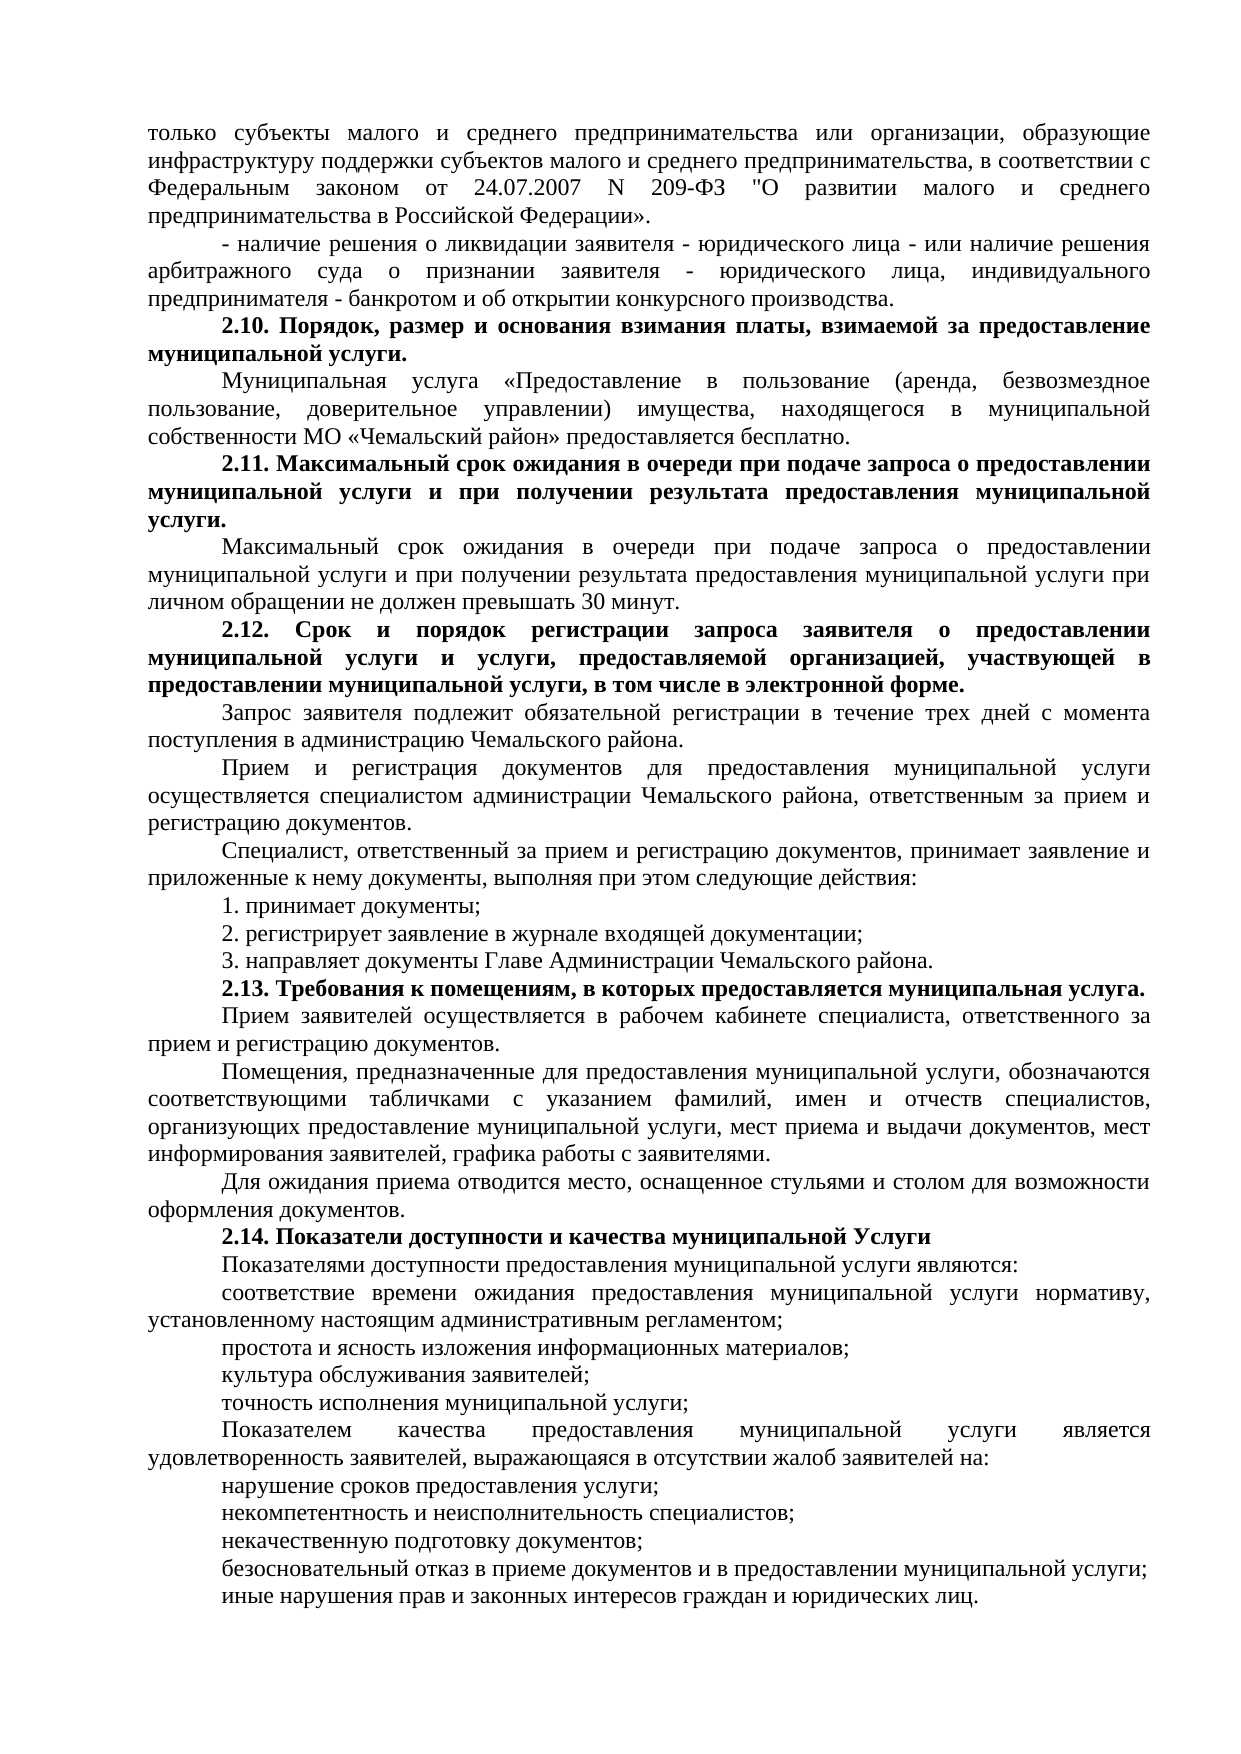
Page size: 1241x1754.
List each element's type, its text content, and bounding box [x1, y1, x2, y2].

text Помещения, предназначенные для предоставления муниципальной услуги, обозначаются соответствующими табличками с указанием фамилий, имен и отчеств специалистов, организующих предоставление муниципальной услуги, мест приема и выдачи документов, мест информирования заявителей, графика работы с заявителями. [148, 1057, 1152, 1167]
text Показателем качества предоставления муниципальной услуги является удовлетворенность заявителей, выражающаяся в отсутствии жалоб заявителей на: [148, 1416, 1152, 1471]
text культура обслуживания заявителей; [148, 1360, 1152, 1388]
text некачественную подготовку документов; [148, 1526, 1152, 1553]
text простота и ясность изложения информационных материалов; [148, 1333, 1152, 1360]
text 3. направляет документы Главе Администрации Чемальского района. [148, 946, 1152, 974]
text - наличие решения о ликвидации заявителя - юридического лица - или наличие решения арбитражного суда о признании заявителя - юридического лица, индивидуального предпринимателя - банкротом и об открытии конкурсного производства. [148, 228, 1152, 311]
text Прием и регистрация документов для предоставления муниципальной услуги осуществляется специалистом администрации Чемальского района, ответственным за прием и регистрацию документов. [148, 753, 1152, 836]
text Специалист, ответственный за прием и регистрацию документов, принимает заявление и приложенные к нему документы, выполняя при этом следующие действия: [148, 836, 1152, 891]
text 2.12. Срок и порядок регистрации запроса заявителя о предоставлении муниципальной услуги и услуги, предоставляемой организацией, участвующей в предоставлении муниципальной услуги, в том числе в электронной форме. [148, 615, 1152, 698]
text Максимальный срок ожидания в очереди при подаче запроса о предоставлении муниципальной услуги и при получении результата предоставления муниципальной услуги при личном обращении не должен превышать 30 минут. [148, 532, 1152, 615]
text 2.13. Требования к помещениям, в которых предоставляется муниципальная услуга. [148, 974, 1152, 1001]
text точность исполнения муниципальной услуги; [148, 1388, 1152, 1416]
text Запрос заявителя подлежит обязательной регистрации в течение трех дней с момента поступления в администрацию Чемальского района. [148, 698, 1152, 753]
text 2. регистрирует заявление в журнале входящей документации; [148, 919, 1152, 946]
text Прием заявителей осуществляется в рабочем кабинете специалиста, ответственного за прием и регистрацию документов. [148, 1001, 1152, 1057]
text 2.14. Показатели доступности и качества муниципальной Услуги [148, 1222, 1152, 1250]
text соответствие времени ожидания предоставления муниципальной услуги нормативу, установленному настоящим административным регламентом; [148, 1277, 1152, 1333]
text некомпетентность и неисполнительность специалистов; [148, 1498, 1152, 1526]
text 2.11. Максимальный срок ожидания в очереди при подаче запроса о предоставлении муниципальной услуги и при получении результата предоставления муниципальной услуги. [148, 449, 1152, 532]
text иные нарушения прав и законных интересов граждан и юридических лиц. [148, 1581, 1152, 1609]
text 2.10. Порядок, размер и основания взимания платы, взимаемой за предоставление муниципальной услуги. [148, 311, 1152, 367]
text 1. принимает документы; [148, 891, 1152, 919]
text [148, 118, 1152, 228]
text Муниципальная услуга «Предоставление в пользование (аренда, безвозмездное пользование, доверительное управлении) имущества, находящегося в муниципальной собственности МО «Чемальский район» предоставляется бесплатно. [148, 367, 1152, 449]
text Показателями доступности предоставления муниципальной услуги являются: [148, 1250, 1152, 1277]
text безосновательный отказ в приеме документов и в предоставлении муниципальной услуги; [148, 1553, 1152, 1581]
text нарушение сроков предоставления услуги; [148, 1471, 1152, 1498]
text Для ожидания приема отводится место, оснащенное стульями и столом для возможности оформления документов. [148, 1167, 1152, 1222]
